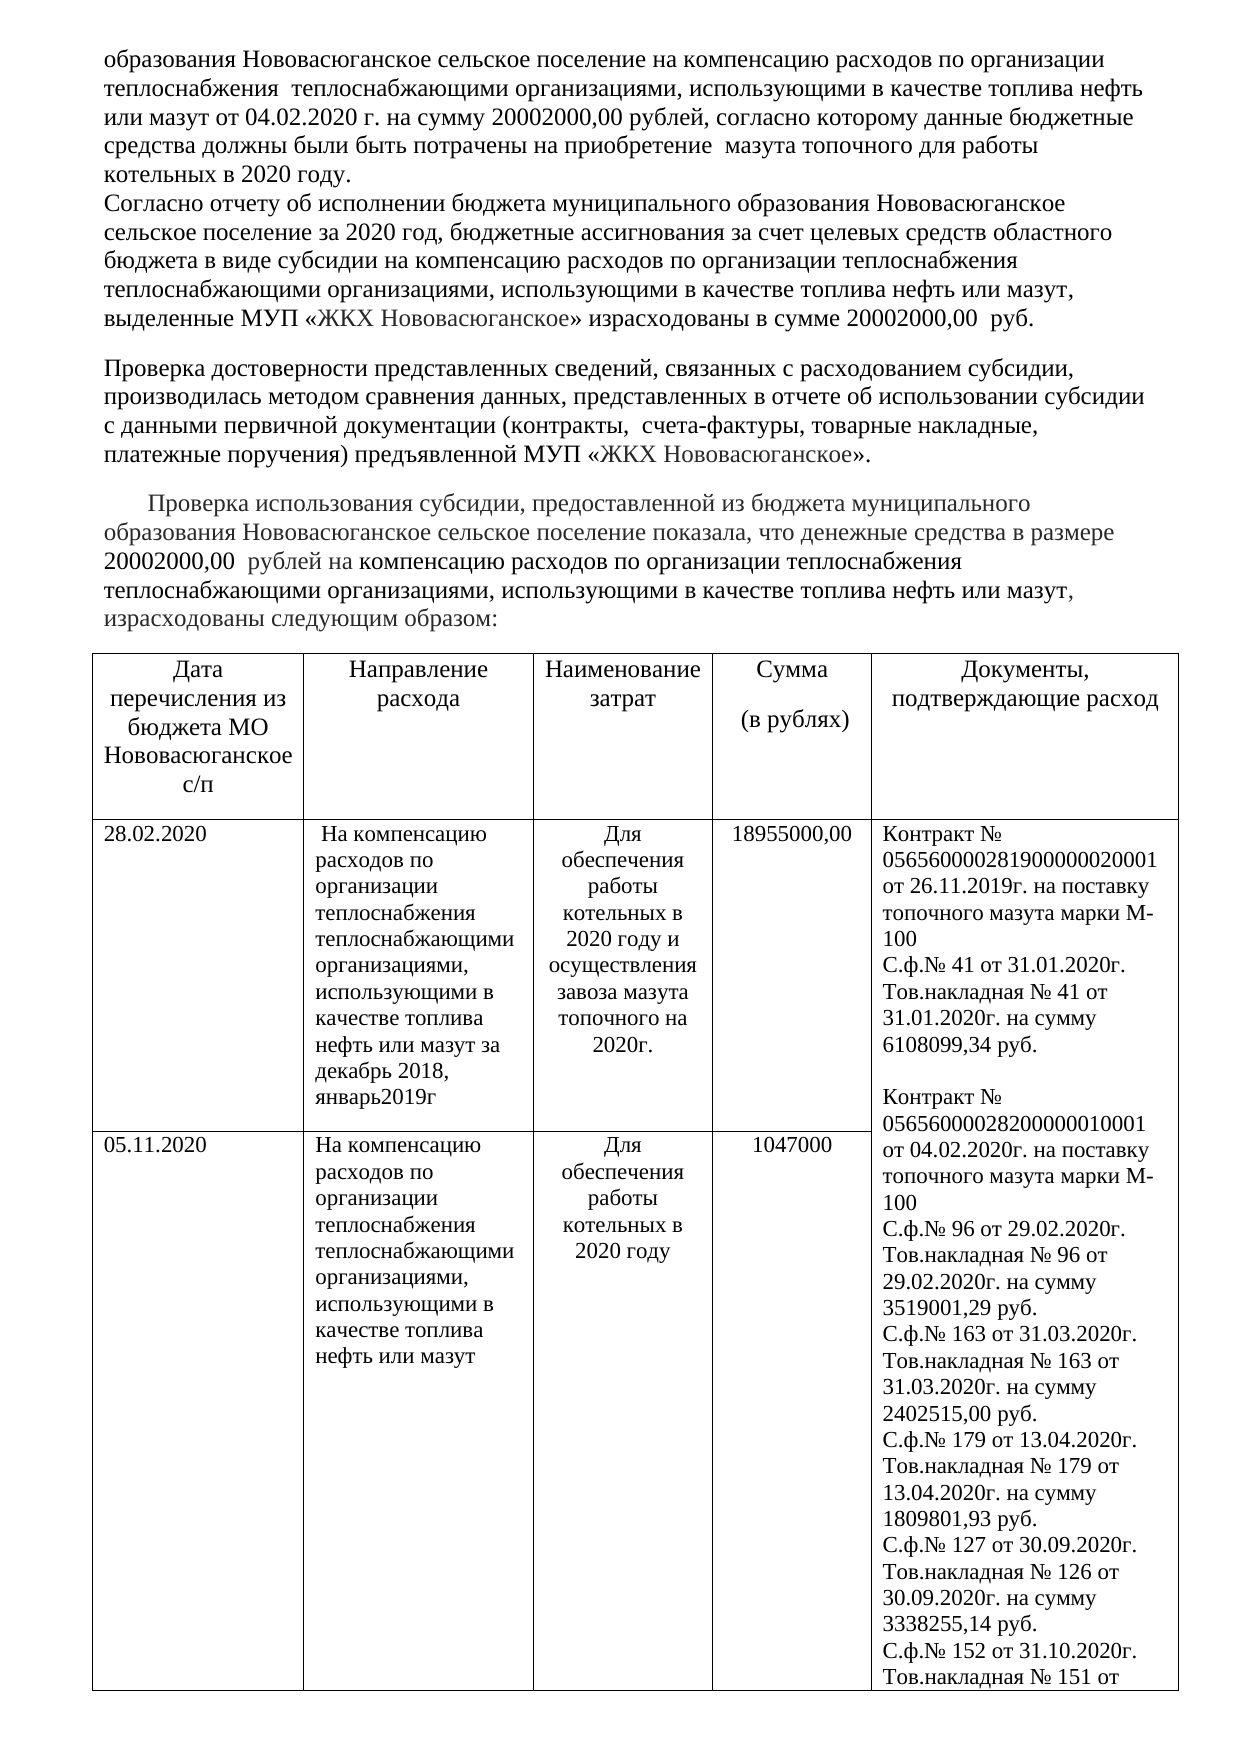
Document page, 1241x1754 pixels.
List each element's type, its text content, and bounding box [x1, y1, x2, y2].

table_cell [534, 1132, 712, 1689]
table_header Направление расхода [304, 654, 533, 819]
table_cell На компенсацию расходов по организации теплоснабжения теплоснабжающими организациями, использующими в качестве топлива нефть или мазут за декабрь 2018, январь2019г [304, 820, 533, 1131]
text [103, 44, 1152, 188]
table_cell 05.11.2020 [93, 1132, 303, 1689]
text Проверка достоверности представленных сведений, связанных с расходованием субсидии, производилась методом сравнения данных, представленных в отчете об использовании субсидии с данными первичной документации (контракты, счета-фактуры, товарные накладные, платежные поручения) предъявленной МУП «ЖКХ Нововасюганское». [103, 353, 1152, 468]
table_header Документы, подтверждающие расход [872, 654, 1178, 819]
text Проверка использования субсидии, предоставленной из бюджета муниципального образования Нововасюганское сельское поселение показала, что денежные средства в размере 20002000,00 рублей на компенсацию расходов по организации теплоснабжения теплоснабжающими организациями, использующими в качестве топлива нефть или мазут, израсходованы следующим образом: [103, 488, 1152, 632]
table_cell 1047000 [713, 1132, 871, 1689]
table_cell Контракт № 056560000281900000020001 от 26.11.2019г. на поставку топочного мазута марки М-100 С.ф.№ 41 от 31.01.2020г. Тов.накладная № 41 от 31.01.2020г. на сумму 6108099,34 руб. Контракт № 05656000028200000010001 от 04.02.2020г. на поставку топочного мазута марки М-100 С.ф.№ 96 от 29.02.2020г. Тов.накладная № 96 от 29.02.2020г. на сумму 3519001,29 руб. С.ф.№ 163 от 31.03.2020г. Тов.накладная № 163 от 31.03.2020г. на сумму 2402515,00 руб. С.ф.№ 179 от 13.04.2020г. Тов.накладная № 179 от 13.04.2020г. на сумму 1809801,93 руб. С.ф.№ 127 от 30.09.2020г. Тов.накладная № 126 от 30.09.2020г. на сумму 3338255,14 руб. С.ф.№ 152 от 31.10.2020г. Тов.накладная № 151 от 31.10.2020г. на сумму 1999333,94 руб. С.ф.№ 175 от 30.11.2020г. Тов.накладная № 174 от 30.11.2020г. на сумму 3971805,20 руб. С.ф.№ 193 от 30.12.2020г. Тов.накладная № 192 от 30.12.2020г. на сумму 3345597,74 руб. Пл.поручение № 1 от 28.02.2020г. на сумму 5345144,68 руб. Пл.поручение № 2 от 28.02.2020г. на сумму 6108099,34 руб. Пл.поручение № 3 от 06.03.2020г. на сумму 3519001,29 руб. Пл.поручение № 4 от 06.04.2020г. на сумму 2402515,00 руб. Пл.поручение № 5 от 17.04.2020г. на сумму 309801,93 руб. Пл.поручение № 6 от 01.10.2020г. на сумму 1270437,76 руб. Пл.поручение № 7 от 10.11.2020г. на сумму 1047000,00 руб. [872, 820, 1178, 1689]
text Согласно отчету об исполнении бюджета муниципального образования Нововасюганское сельское поселение за 2020 год, бюджетные ассигнования за счет целевых средств областного бюджета в виде субсидии на компенсацию расходов по организации теплоснабжения теплоснабжающими организациями, использующими в качестве топлива нефть или мазут, выделенные МУП «ЖКХ Нововасюганское» израсходованы в сумме 20002000,00 руб. [103, 188, 1152, 332]
table_cell 18955000,00 [713, 820, 871, 1131]
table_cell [304, 1132, 533, 1689]
table_header Дата перечисления из бюджета МО Нововасюганское с/п [93, 654, 303, 819]
table_header Сумма (в рублях) [713, 654, 871, 819]
table_header Наименование затрат [534, 654, 712, 819]
table_cell 28.02.2020 [93, 820, 303, 1131]
table_cell Для обеспечения работы котельных в 2020 году и осуществления завоза мазута топочного на 2020г. [534, 820, 712, 1131]
